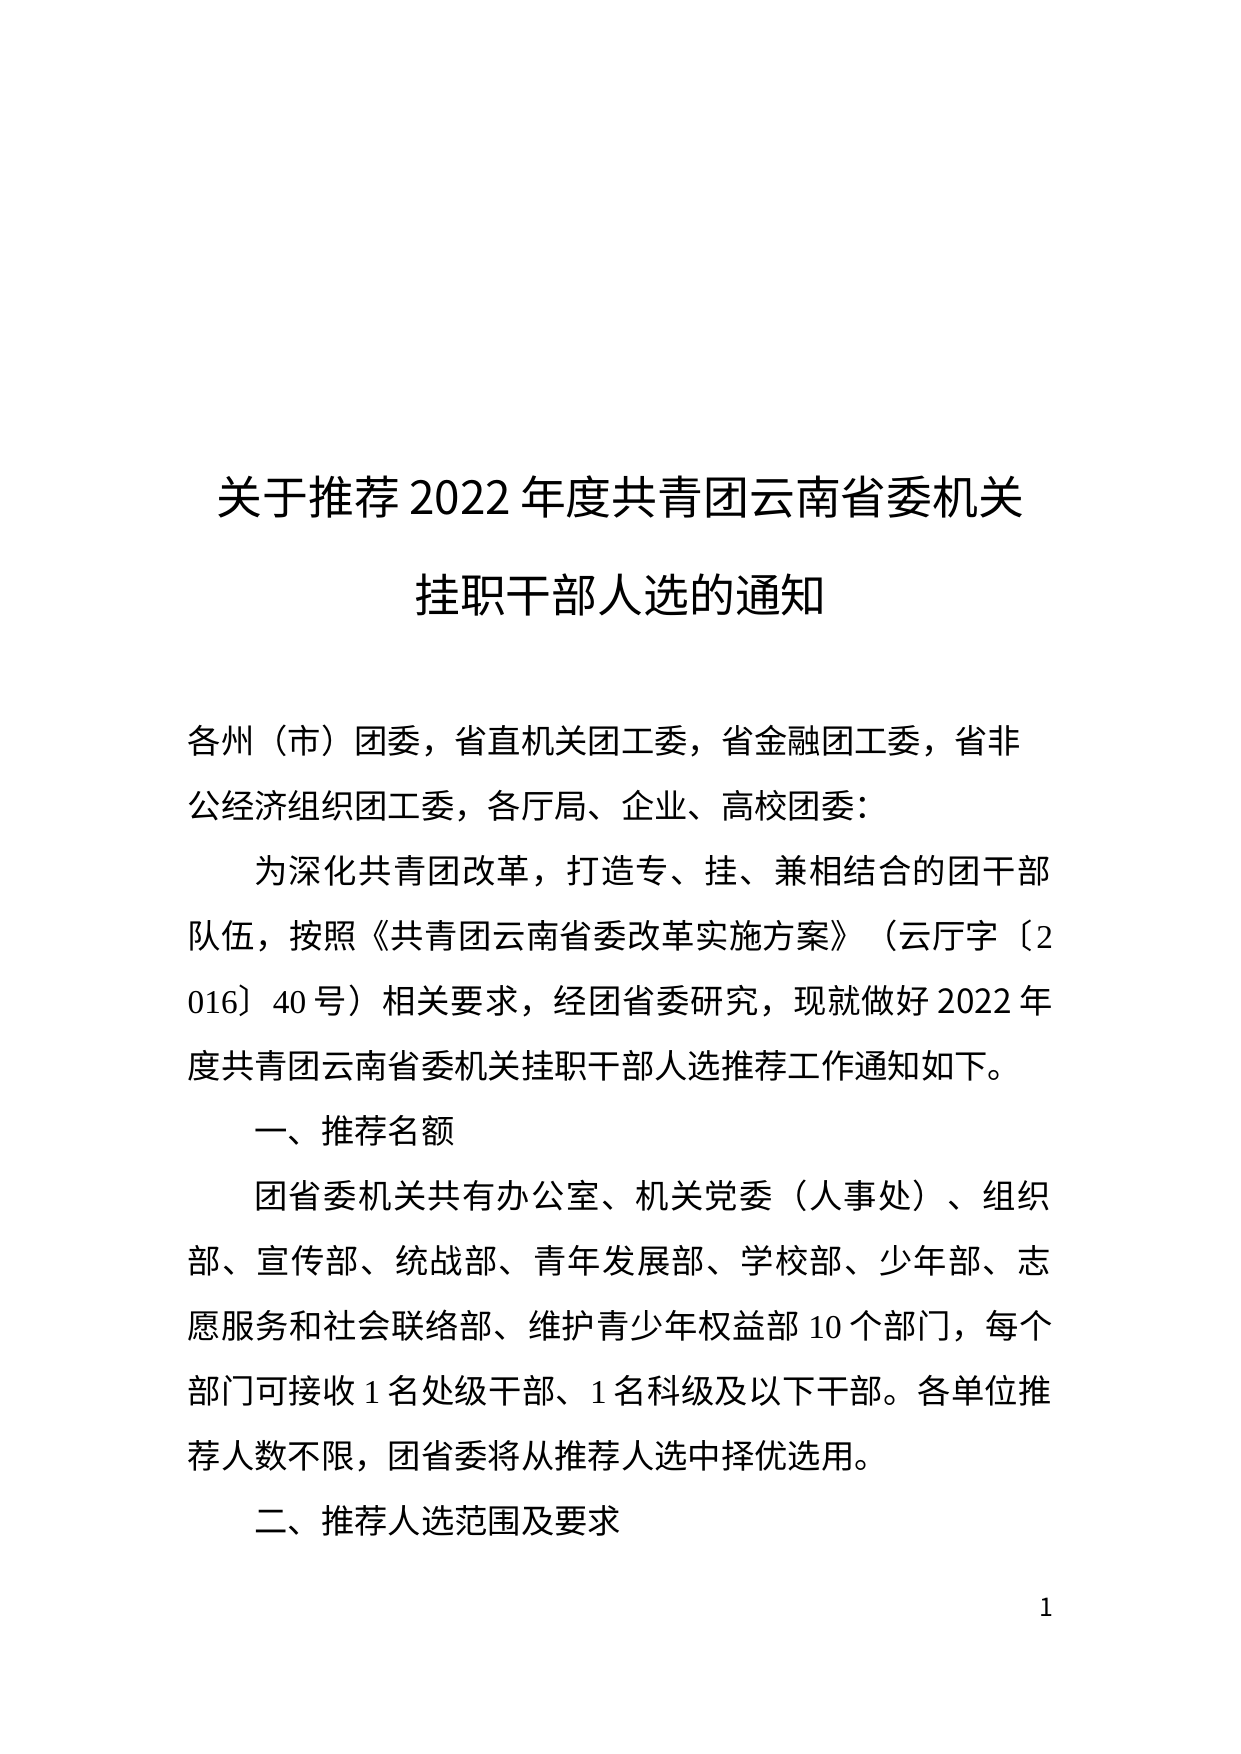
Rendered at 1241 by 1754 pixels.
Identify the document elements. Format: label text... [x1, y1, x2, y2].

text 二、推荐人选范围及要求 [187, 1486, 1053, 1551]
text 挂职干部人选的通知 [187, 543, 1053, 641]
text 为深化共青团改革，打造专、挂、兼相结合的团干部队伍，按照《共青团云南省委改革实施方案》（云厅字〔2016〕40号）相关要求，经团省委研究，现就做好2022年度共青团云南省委机关挂职干部人选推荐工作通知如下。 [187, 836, 1053, 1096]
text 一、推荐名额 [187, 1096, 1053, 1161]
text 各州（市）团委，省直机关团工委，省金融团工委，省非公经济组织团工委，各厅局、企业、高校团委： [187, 706, 1053, 836]
text 团省委机关共有办公室、机关党委（人事处）、组织部、宣传部、统战部、青年发展部、学校部、少年部、志愿服务和社会联络部、维护青少年权益部10个部门，每个部门可接收1名处级干部、1名科级及以下干部。各单位推荐人数不限，团省委将从推荐人选中择优选用。 [187, 1161, 1053, 1486]
text 关于推荐2022年度共青团云南省委机关 [187, 446, 1053, 543]
